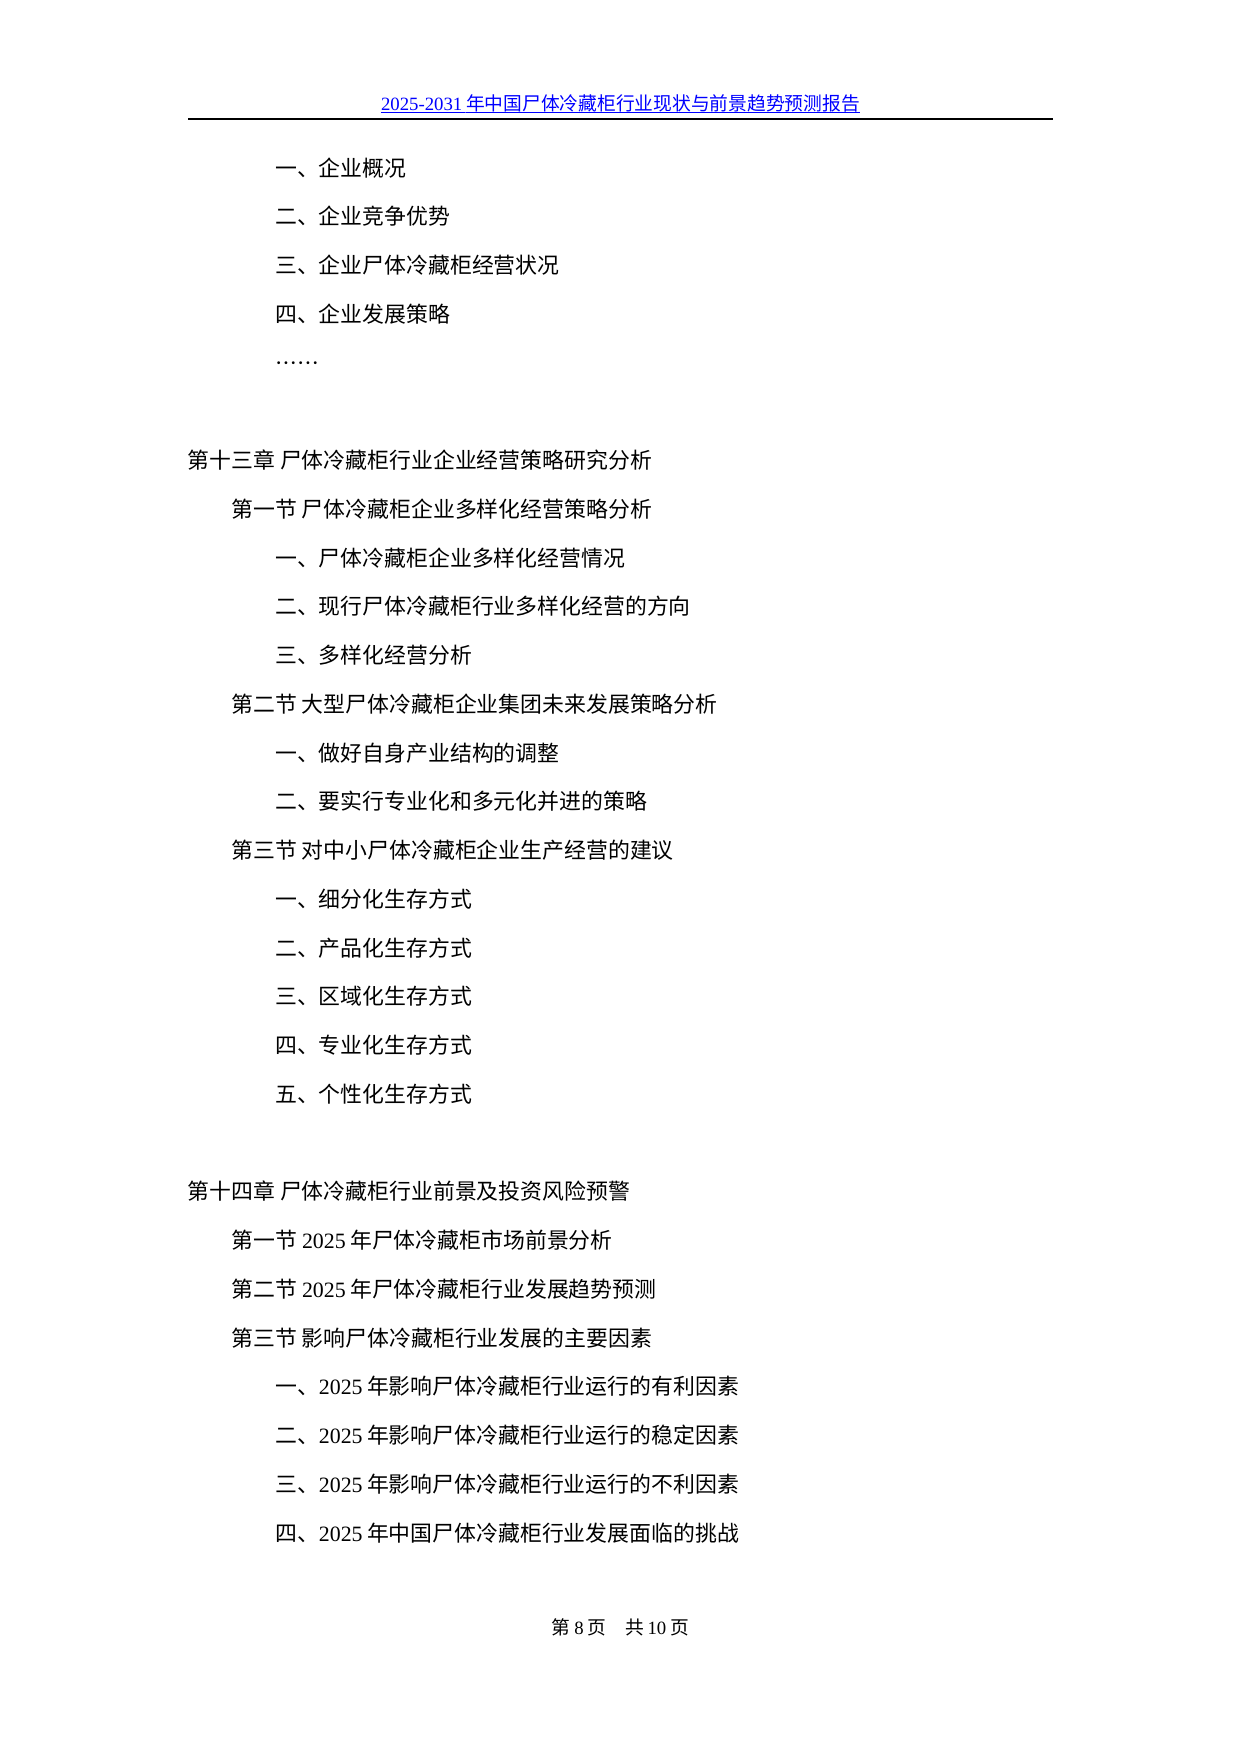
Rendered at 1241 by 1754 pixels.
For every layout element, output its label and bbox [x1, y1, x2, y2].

text [187, 150, 1053, 1548]
